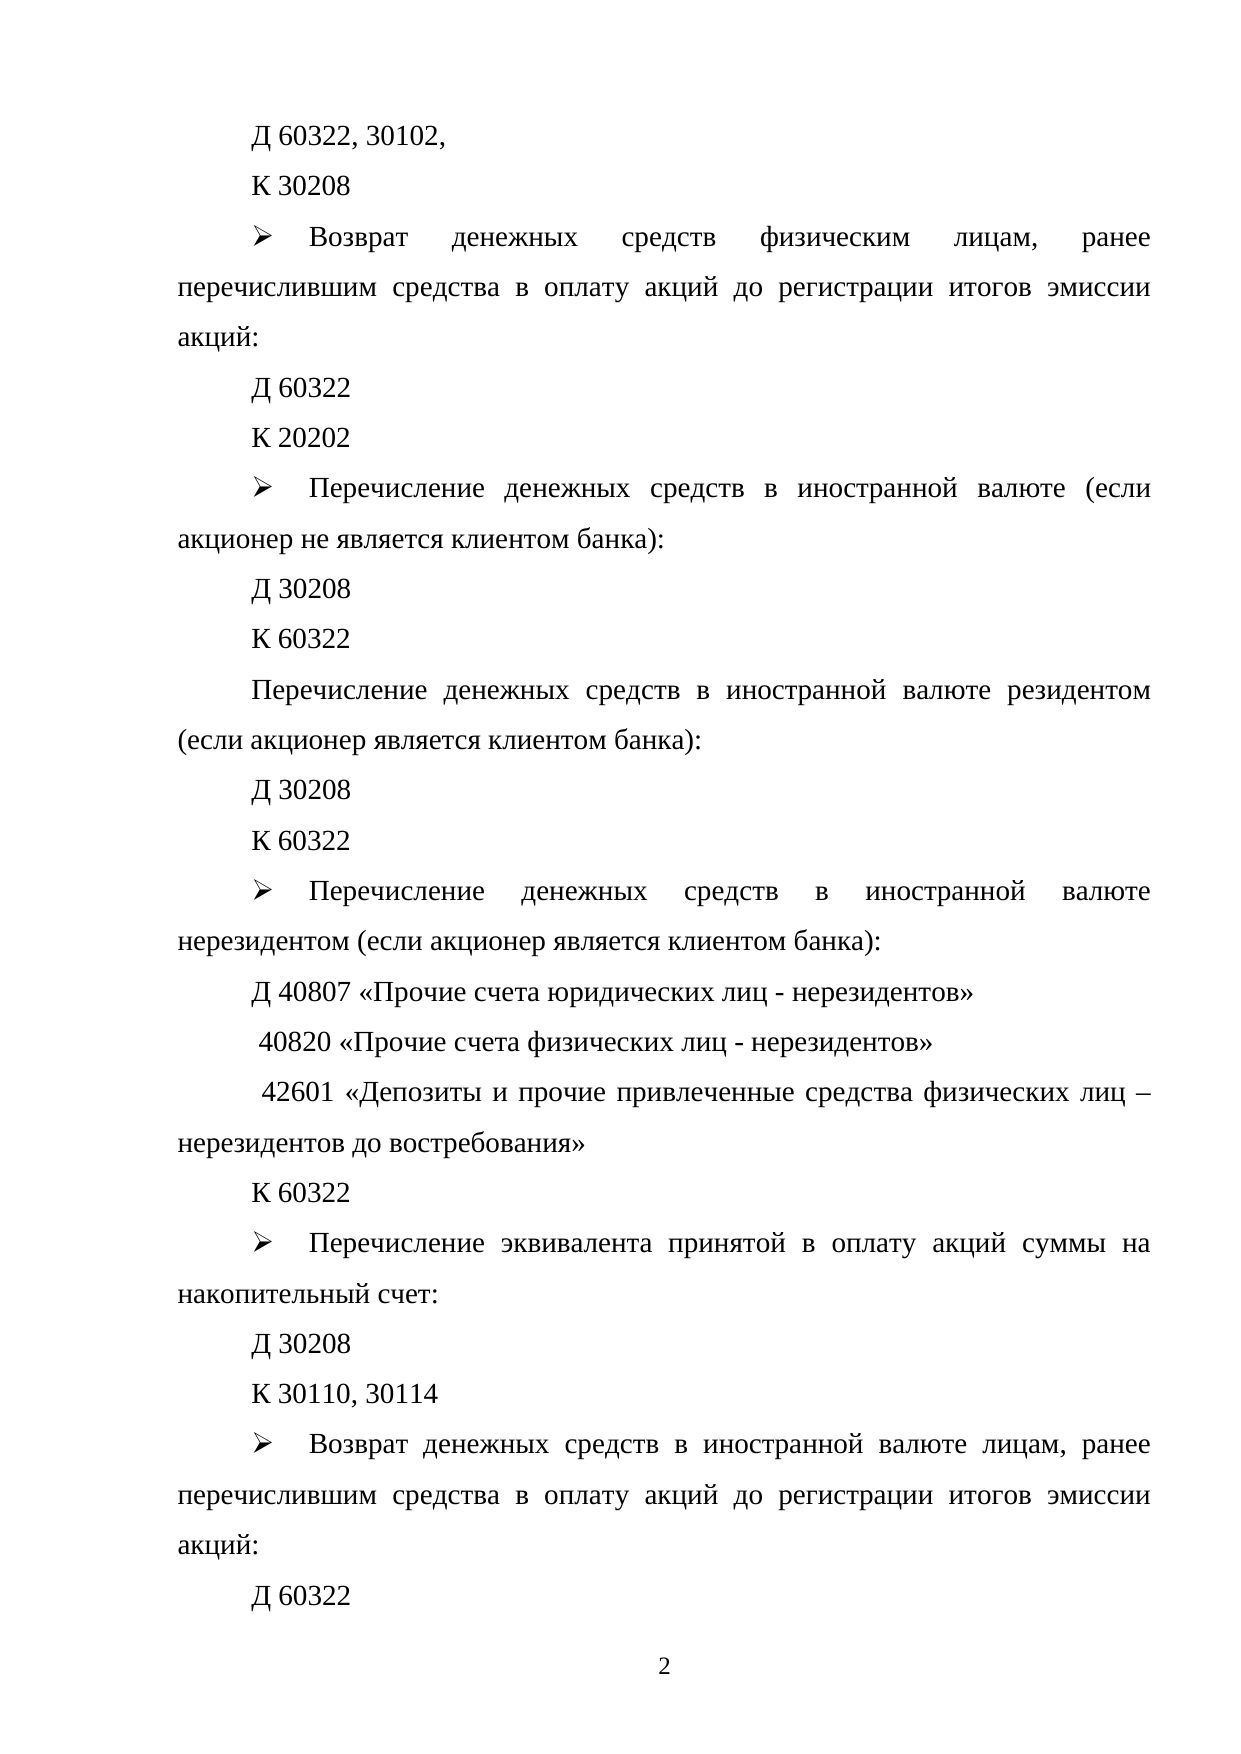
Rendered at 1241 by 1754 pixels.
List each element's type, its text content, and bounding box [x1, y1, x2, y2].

text Д 60322, 30102, [177, 118, 1152, 152]
text 42601 «Депозиты и прочие привлеченные средства физических лиц – нерезидентов до востребования» [177, 1074, 1152, 1158]
text Д 60322 [177, 370, 1152, 403]
text Д 40807 «Прочие счета юридических лиц - нерезидентов» [177, 974, 1152, 1007]
text К 30208 [177, 168, 1152, 202]
text Д 30208 [177, 571, 1152, 605]
text К 60322 [177, 1175, 1152, 1208]
list Возврат денежных средств в иностранной валюте лицам, ранее перечислившим средства в оплату акций до регистрации итогов эмиссии акций: [177, 1427, 1152, 1561]
text 40820 «Прочие счета физических лиц - нерезидентов» [177, 1024, 1152, 1058]
text К 30110, 30114 [177, 1376, 1152, 1410]
text К 20202 [177, 420, 1152, 454]
text К 60322 [177, 621, 1152, 655]
list Перечисление денежных средств в иностранной валюте (если акционер не является клиентом банка): [177, 470, 1152, 554]
text Д 60322 [177, 1578, 1152, 1611]
list Перечисление денежных средств в иностранной валюте нерезидентом (если акционер является клиентом банка): [177, 873, 1152, 957]
list Возврат денежных средств физическим лицам, ранее перечислившим средства в оплату акций до регистрации итогов эмиссии акций: [177, 219, 1152, 353]
text К 60322 [177, 823, 1152, 856]
text Д 30208 [177, 772, 1152, 806]
text Д 30208 [177, 1326, 1152, 1359]
text Перечисление денежных средств в иностранной валюте резидентом (если акционер является клиентом банка): [177, 672, 1152, 756]
list Перечисление эквивалента принятой в оплату акций суммы на накопительный счет: [177, 1225, 1152, 1309]
